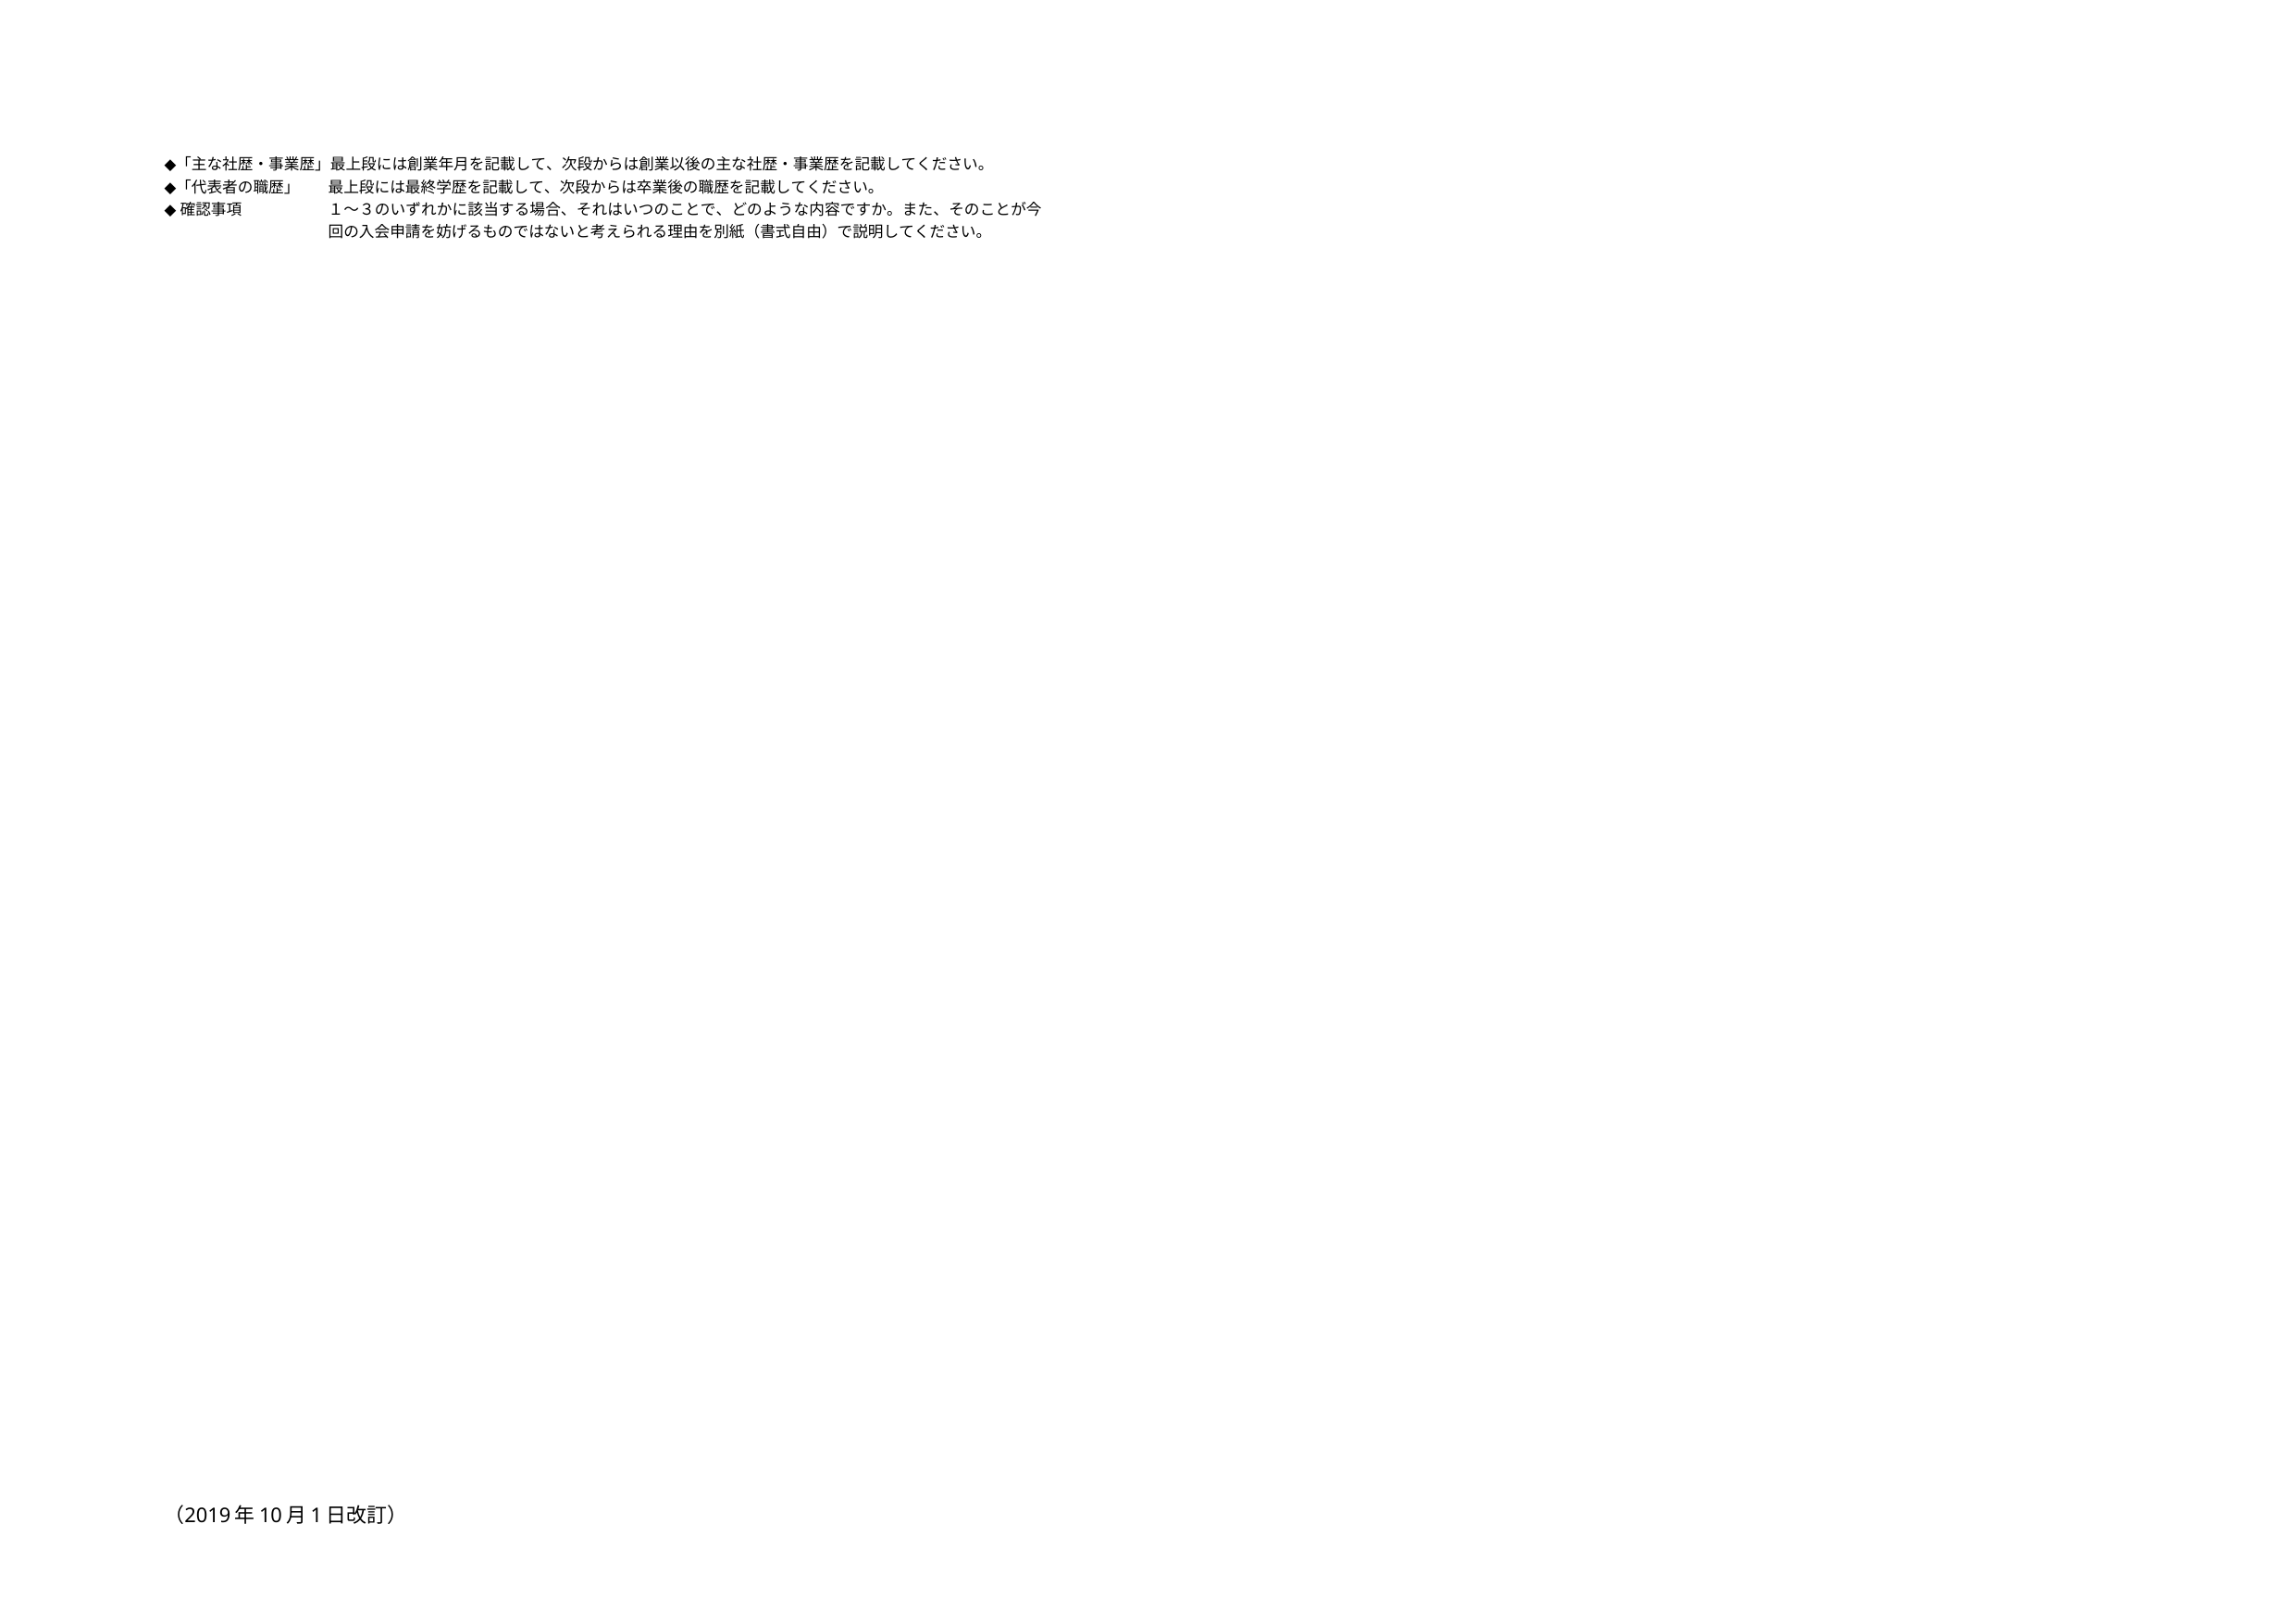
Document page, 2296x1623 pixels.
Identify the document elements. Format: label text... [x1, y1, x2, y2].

text ◆「代表者の職歴」 最上段には最終学歴を記載して、次段からは卒業後の職歴を記載してください。 [164, 175, 1046, 197]
text ◆「主な社歴・事業歴」最上段には創業年月を記載して、次段からは創業以後の主な社歴・事業歴を記載してください。 [164, 152, 1046, 175]
text ◆ 確認事項 １～３のいずれかに該当する場合、それはいつのことで、どのような内容ですか。また、そのことが今回の入会申請を妨げるものではないと考えられる理由を別紙（書式自由）で説明してください。 [164, 197, 1046, 242]
